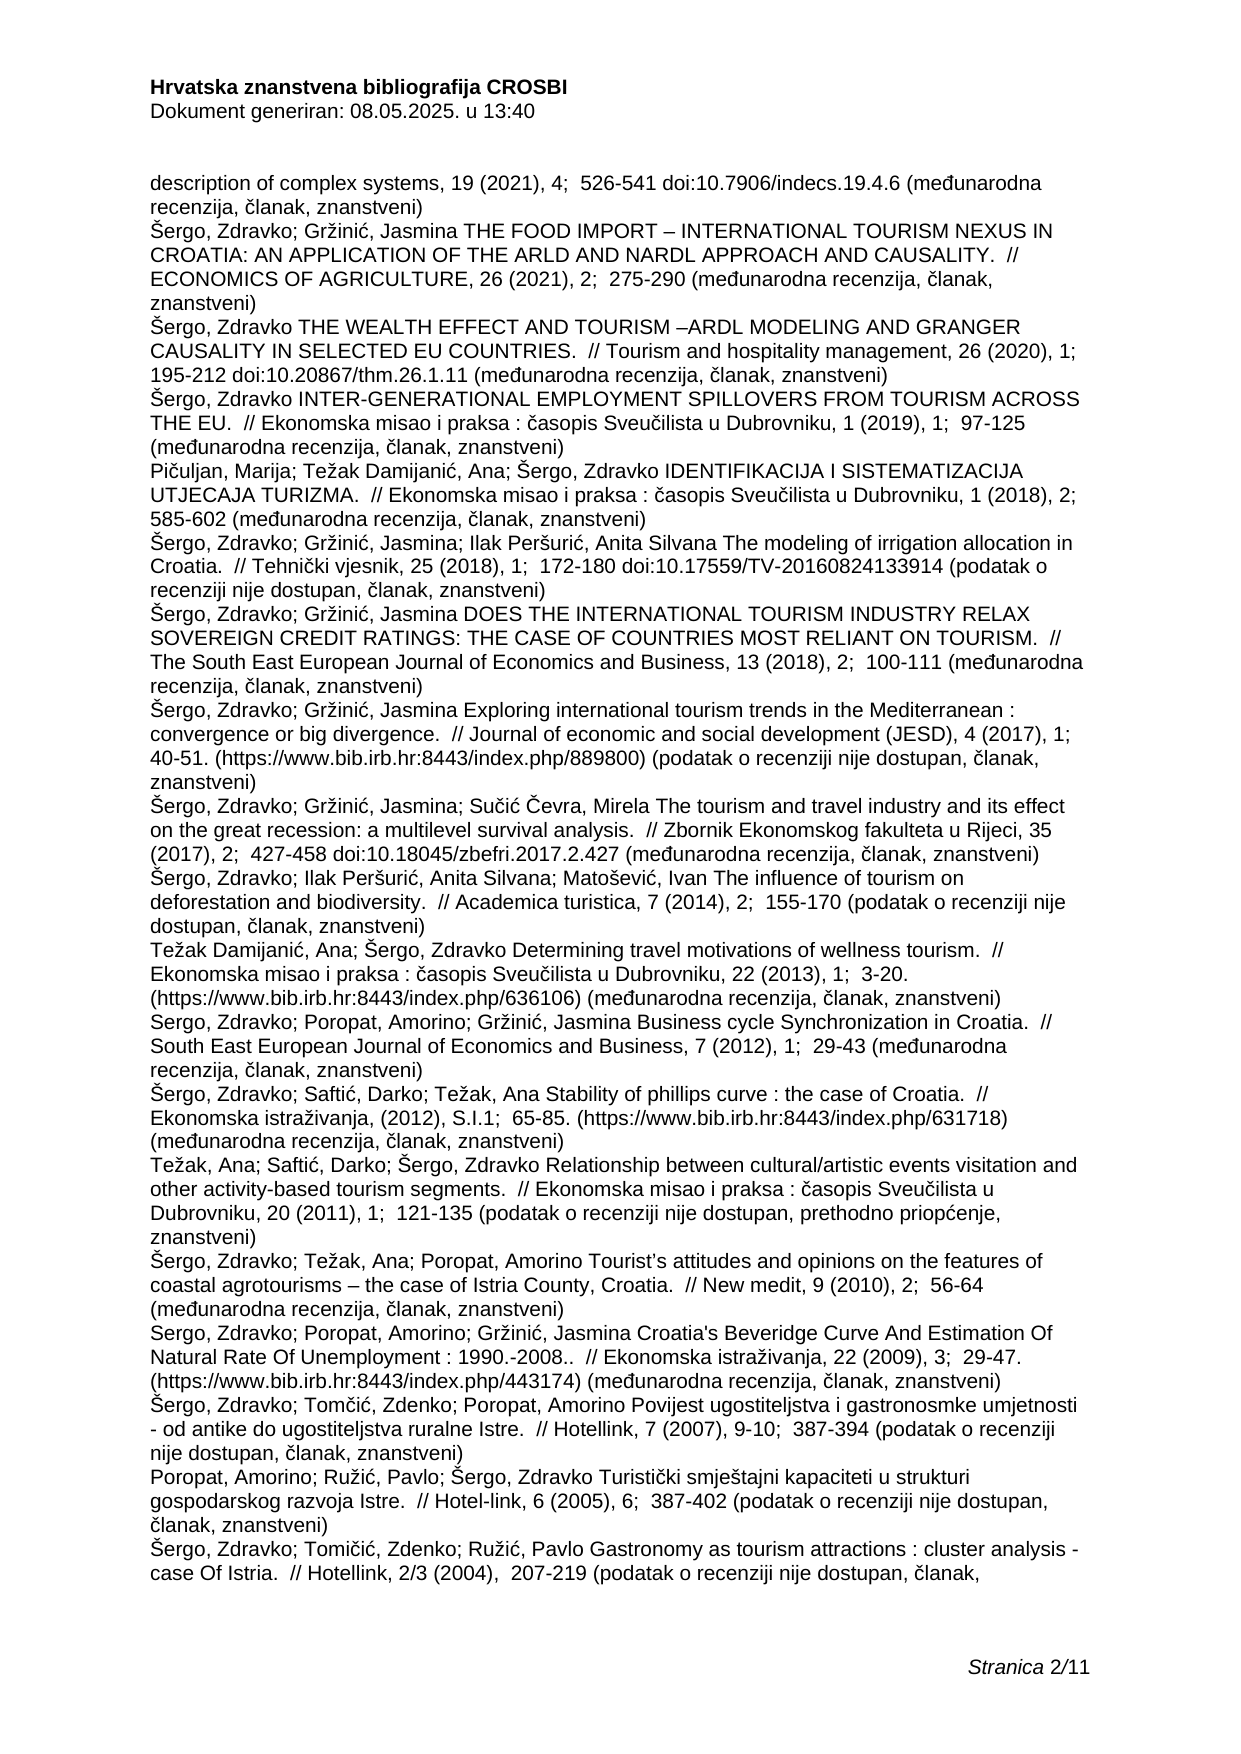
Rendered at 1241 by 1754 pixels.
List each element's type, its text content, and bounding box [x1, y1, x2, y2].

text Težak Damijanić, Ana; Šergo, Zdravko [150, 938, 1090, 1009]
text Šergo, Zdravko; Saftić, Darko; Težak, Ana [150, 1081, 1090, 1153]
text Šergo, Zdravko [150, 387, 1090, 458]
text Šergo, Zdravko; Gržinić, Jasmina; Sučić Čevra, Mirela [150, 794, 1090, 866]
text Šergo, Zdravko; Gržinić, Jasmina [150, 219, 1090, 315]
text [150, 1537, 1090, 1584]
text Šergo, Zdravko [150, 315, 1090, 387]
text Težak, Ana; Saftić, Darko; Šergo, Zdravko [150, 1153, 1090, 1249]
text Šergo, Zdravko; Tomčić, Zdenko; Poropat, Amorino [150, 1393, 1090, 1465]
text Šergo, Zdravko; Gržinić, Jasmina [150, 698, 1090, 794]
text Šergo, Zdravko; Ilak Peršurić, Anita Silvana; Matošević, Ivan [150, 866, 1090, 938]
text Sergo, Zdravko; Poropat, Amorino; Gržinić, Jasmina [150, 1009, 1090, 1081]
text Sergo, Zdravko; Poropat, Amorino; Gržinić, Jasmina [150, 1321, 1090, 1393]
text Šergo, Zdravko; Gržinić, Jasmina; Ilak Peršurić, Anita Silvana [150, 530, 1090, 602]
text Šergo, Zdravko; Gržinić, Jasmina [150, 602, 1090, 698]
text Pičuljan, Marija; Težak Damijanić, Ana; Šergo, Zdravko [150, 458, 1090, 530]
text Poropat, Amorino; Ružić, Pavlo; Šergo, Zdravko [150, 1465, 1090, 1537]
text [150, 171, 1090, 219]
text Šergo, Zdravko; Težak, Ana; Poropat, Amorino [150, 1249, 1090, 1321]
